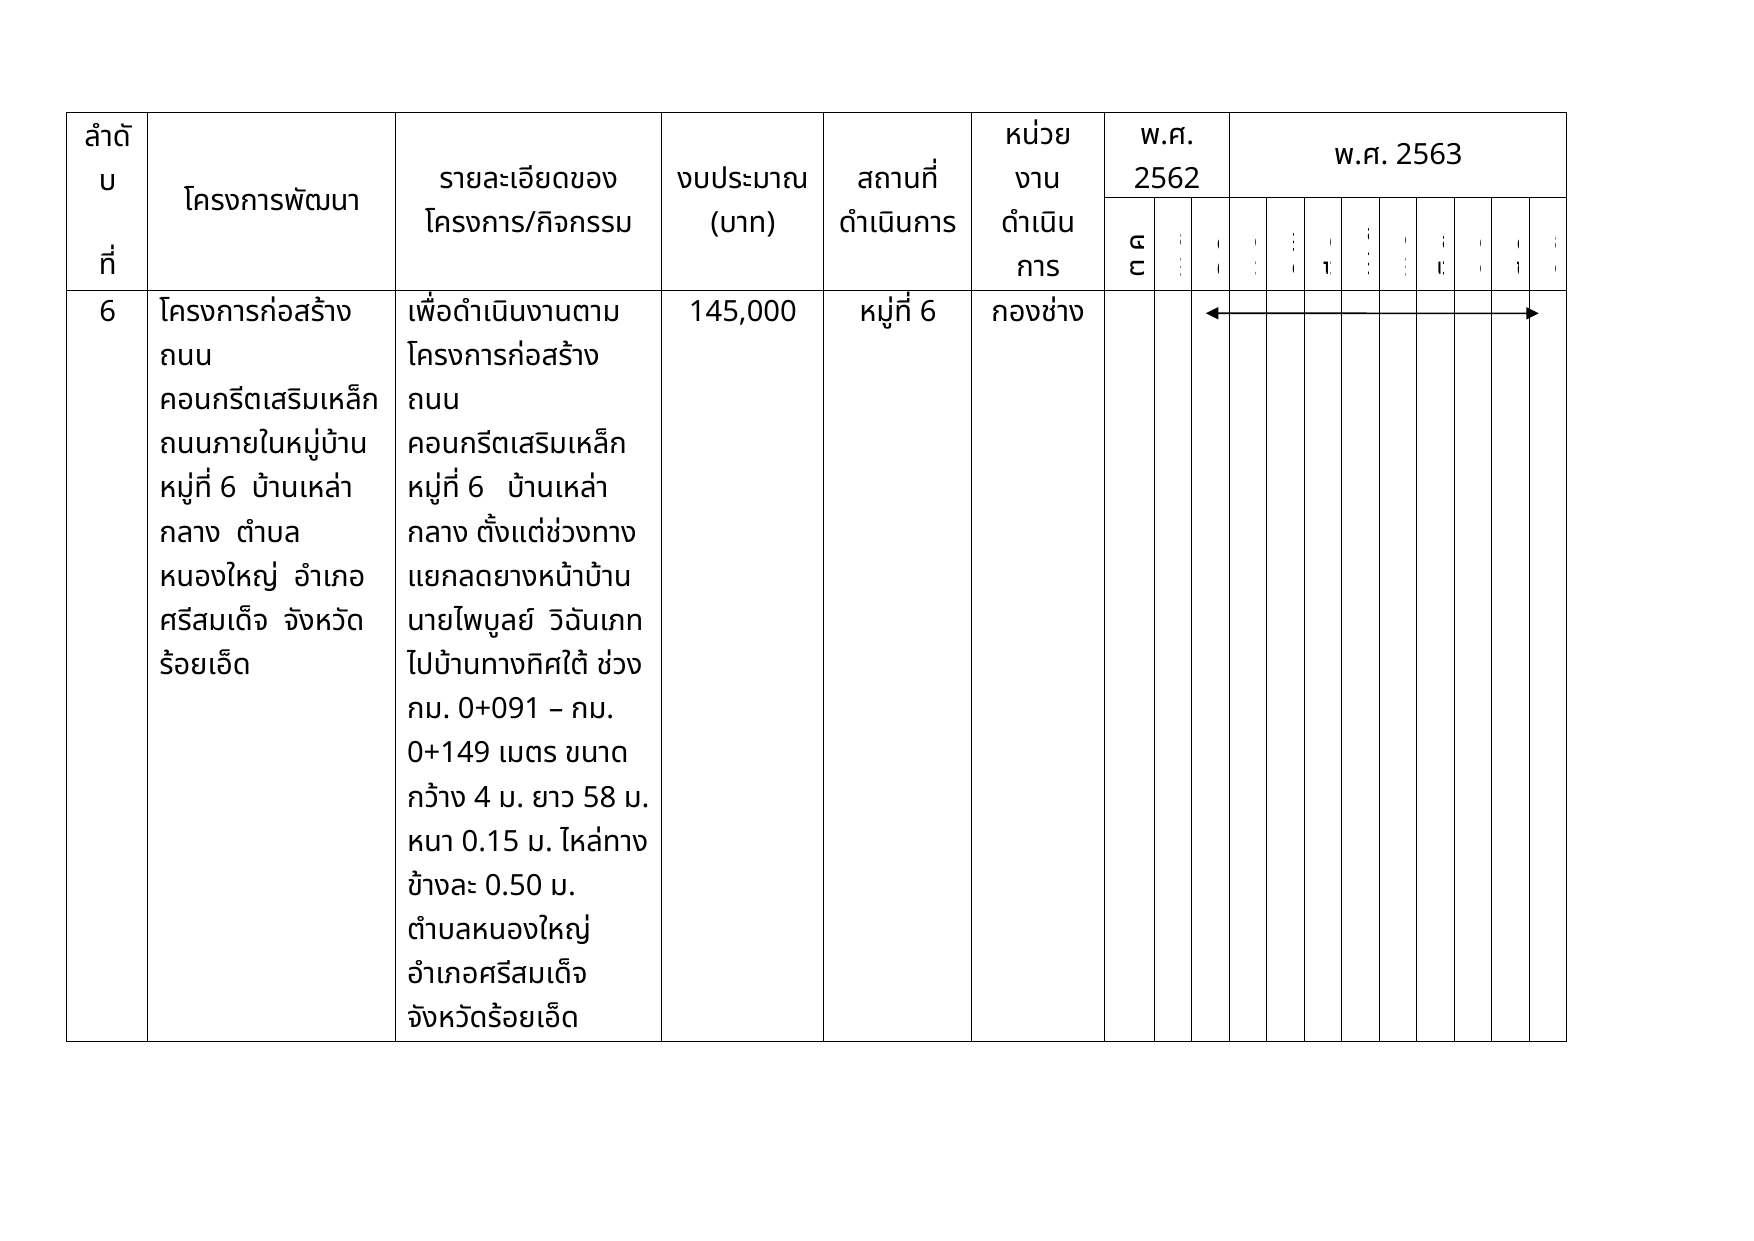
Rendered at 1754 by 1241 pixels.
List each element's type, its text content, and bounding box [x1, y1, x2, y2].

table_cell [1417, 291, 1454, 312]
table_cell ต.ค. [1105, 198, 1154, 289]
table_cell โครงการก่อสร้างถนนคอนกรีตเสริมเหล็ก ถนนภายในหมู่บ้าน หมู่ที่ 6 บ้านเหล่ากลาง ตำบลหนองใหญ่ อำเภอศรีสมเด็จ จังหวัดร้อยเอ็ด [148, 291, 395, 1041]
table_cell 6 [67, 291, 147, 1041]
table_cell [1455, 315, 1491, 1041]
table_cell พ.ค. [1380, 198, 1416, 289]
table_cell พ.ย. [1155, 198, 1191, 289]
table_cell [1417, 315, 1454, 1041]
table_header ลำดับ ที่ [67, 113, 147, 289]
table_cell [1380, 291, 1416, 312]
table_cell [1105, 291, 1154, 1041]
table_cell ก.ค. [1455, 198, 1491, 289]
table_cell [1342, 315, 1379, 1041]
table_cell [1230, 315, 1266, 1041]
table_header โครงการพัฒนา [148, 113, 395, 289]
table_cell ธ.ค. [1192, 198, 1229, 289]
table_header สถานที่ดำเนินการ [824, 113, 971, 289]
table_cell มี.ค. [1305, 198, 1341, 289]
table_header หน่วยงานดำเนินการ [972, 113, 1104, 289]
table_cell [1192, 291, 1229, 1041]
table_cell ม.ค. [1230, 198, 1266, 289]
table_header พ.ศ. 2563 [1230, 113, 1566, 197]
table_cell [1530, 291, 1566, 1041]
table_cell [1267, 291, 1304, 312]
table_cell ก.ย. [1530, 198, 1566, 289]
table_cell [1230, 291, 1266, 312]
table_cell 145,000 [662, 291, 823, 1041]
table_cell กองช่าง [972, 291, 1104, 1041]
table_cell หมู่ที่ 6 [824, 291, 971, 1041]
table_cell [1380, 315, 1416, 1041]
table_cell [1305, 315, 1341, 1041]
table_cell เม.ย. [1342, 198, 1379, 289]
table_cell มิ.ย. [1417, 198, 1454, 289]
table_cell ก.พ. [1267, 198, 1304, 289]
table_cell เพื่อดำเนินงานตามโครงการก่อสร้างถนนคอนกรีตเสริมเหล็ก หมู่ที่ 6 บ้านเหล่ากลาง ตั้งแต่ช่วงทางแยกลดยางหน้าบ้านนายไพบูลย์ วิฉันเภท ไปบ้านทางทิศใต้ ช่วง กม. 0+091 – กม. 0+149 เมตร ขนาดกว้าง 4 ม. ยาว 58 ม. หนา 0.15 ม. ไหล่ทางข้างละ 0.50 ม. ตำบลหนองใหญ่ อำเภอศรีสมเด็จ จังหวัดร้อยเอ็ด [396, 291, 661, 1041]
table_cell [1155, 291, 1191, 1041]
table_cell [1492, 315, 1529, 1041]
table_cell [1305, 291, 1341, 312]
table_cell [1492, 291, 1529, 312]
table_cell [1267, 315, 1304, 1041]
table_header พ.ศ. 2562 [1105, 113, 1229, 197]
table_cell [1455, 291, 1491, 312]
table_header งบประมาณ (บาท) [662, 113, 823, 289]
table_cell [1342, 291, 1379, 312]
table_cell ส.ค. [1492, 198, 1529, 289]
table_header รายละเอียดของโครงการ/กิจกรรม [396, 113, 661, 289]
